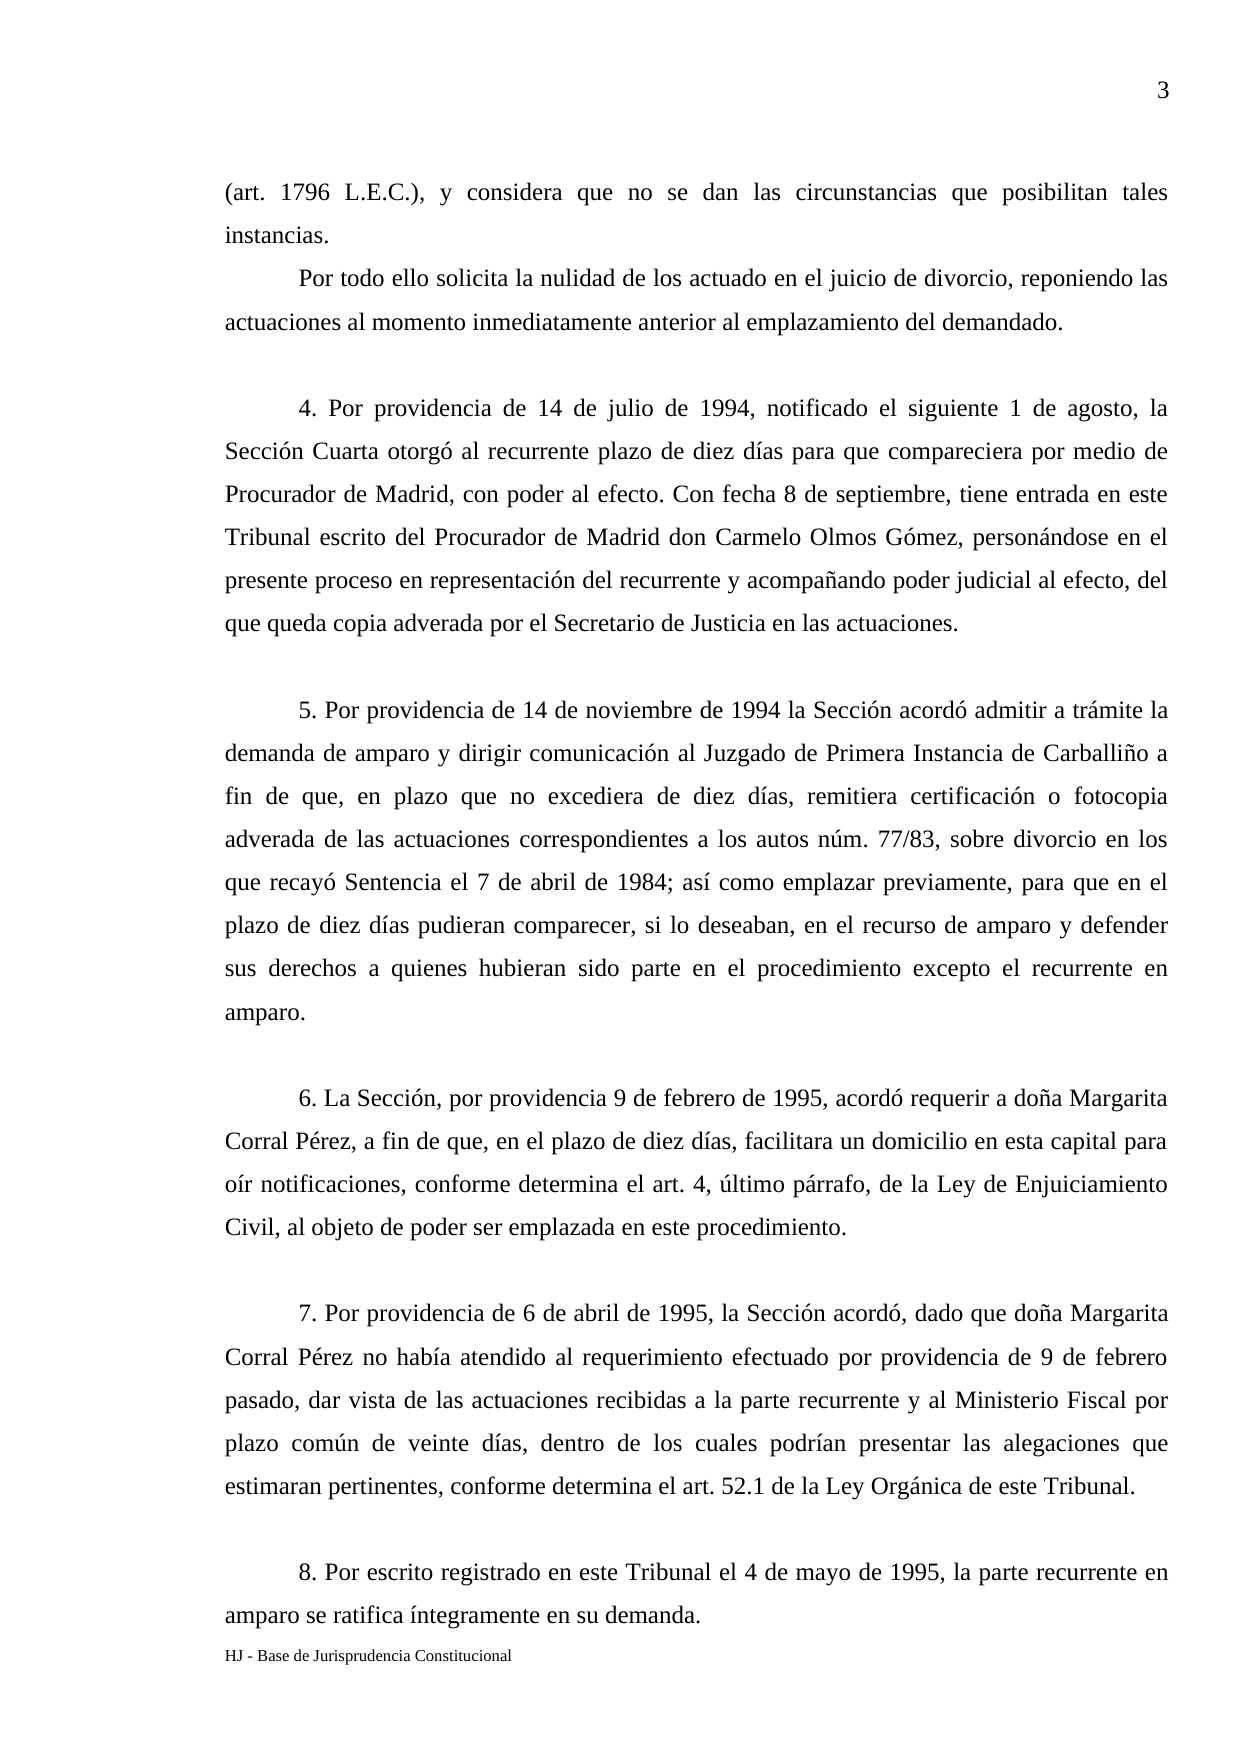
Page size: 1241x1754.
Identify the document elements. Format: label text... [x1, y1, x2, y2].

text Por todo ello solicita la nulidad de los actuado en el juicio de divorcio, reponiendo las actuaciones al momento inmediatamente anterior al emplazamiento del demandado. [224, 263, 1169, 335]
text 6. La Sección, por providencia 9 de febrero de 1995, acordó requerir a doña Margarita Corral Pérez, a fin de que, en el plazo de diez días, facilitara un domicilio en esta capital para oír notificaciones, conforme determina el art. 4, último párrafo, de la Ley de Enjuiciamiento Civil, al objeto de poder ser emplazada en este procedimiento. [224, 1083, 1169, 1241]
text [224, 177, 1169, 249]
text 4. Por providencia de 14 de julio de 1994, notificado el siguiente 1 de agosto, la Sección Cuarta otorgó al recurrente plazo de diez días para que compareciera por medio de Procurador de Madrid, con poder al efecto. Con fecha 8 de septiembre, tiene entrada en este Tribunal escrito del Procurador de Madrid don Carmelo Olmos Gómez, personándose en el presente proceso en representación del recurrente y acompañando poder judicial al efecto, del que queda copia adverada por el Secretario de Justicia en las actuaciones. [224, 393, 1169, 637]
text 7. Por providencia de 6 de abril de 1995, la Sección acordó, dado que doña Margarita Corral Pérez no había atendido al requerimiento efectuado por providencia de 9 de febrero pasado, dar vista de las actuaciones recibidas a la parte recurrente y al Ministerio Fiscal por plazo común de veinte días, dentro de los cuales podrían presentar las alegaciones que estimaran pertinentes, conforme determina el art. 52.1 de la Ley Orgánica de este Tribunal. [224, 1298, 1169, 1500]
text 5. Por providencia de 14 de noviembre de 1994 la Sección acordó admitir a trámite la demanda de amparo y dirigir comunicación al Juzgado de Primera Instancia de Carballiño a fin de que, en plazo que no excediera de diez días, remitiera certificación o fotocopia adverada de las actuaciones correspondientes a los autos núm. 77/83, sobre divorcio en los que recayó Sentencia el 7 de abril de 1984; así como emplazar previamente, para que en el plazo de diez días pudieran comparecer, si lo deseaban, en el recurso de amparo y defender sus derechos a quienes hubieran sido parte en el procedimiento excepto el recurrente en amparo. [224, 695, 1169, 1025]
text 8. Por escrito registrado en este Tribunal el 4 de mayo de 1995, la parte recurrente en amparo se ratifica íntegramente en su demanda. [224, 1557, 1169, 1629]
